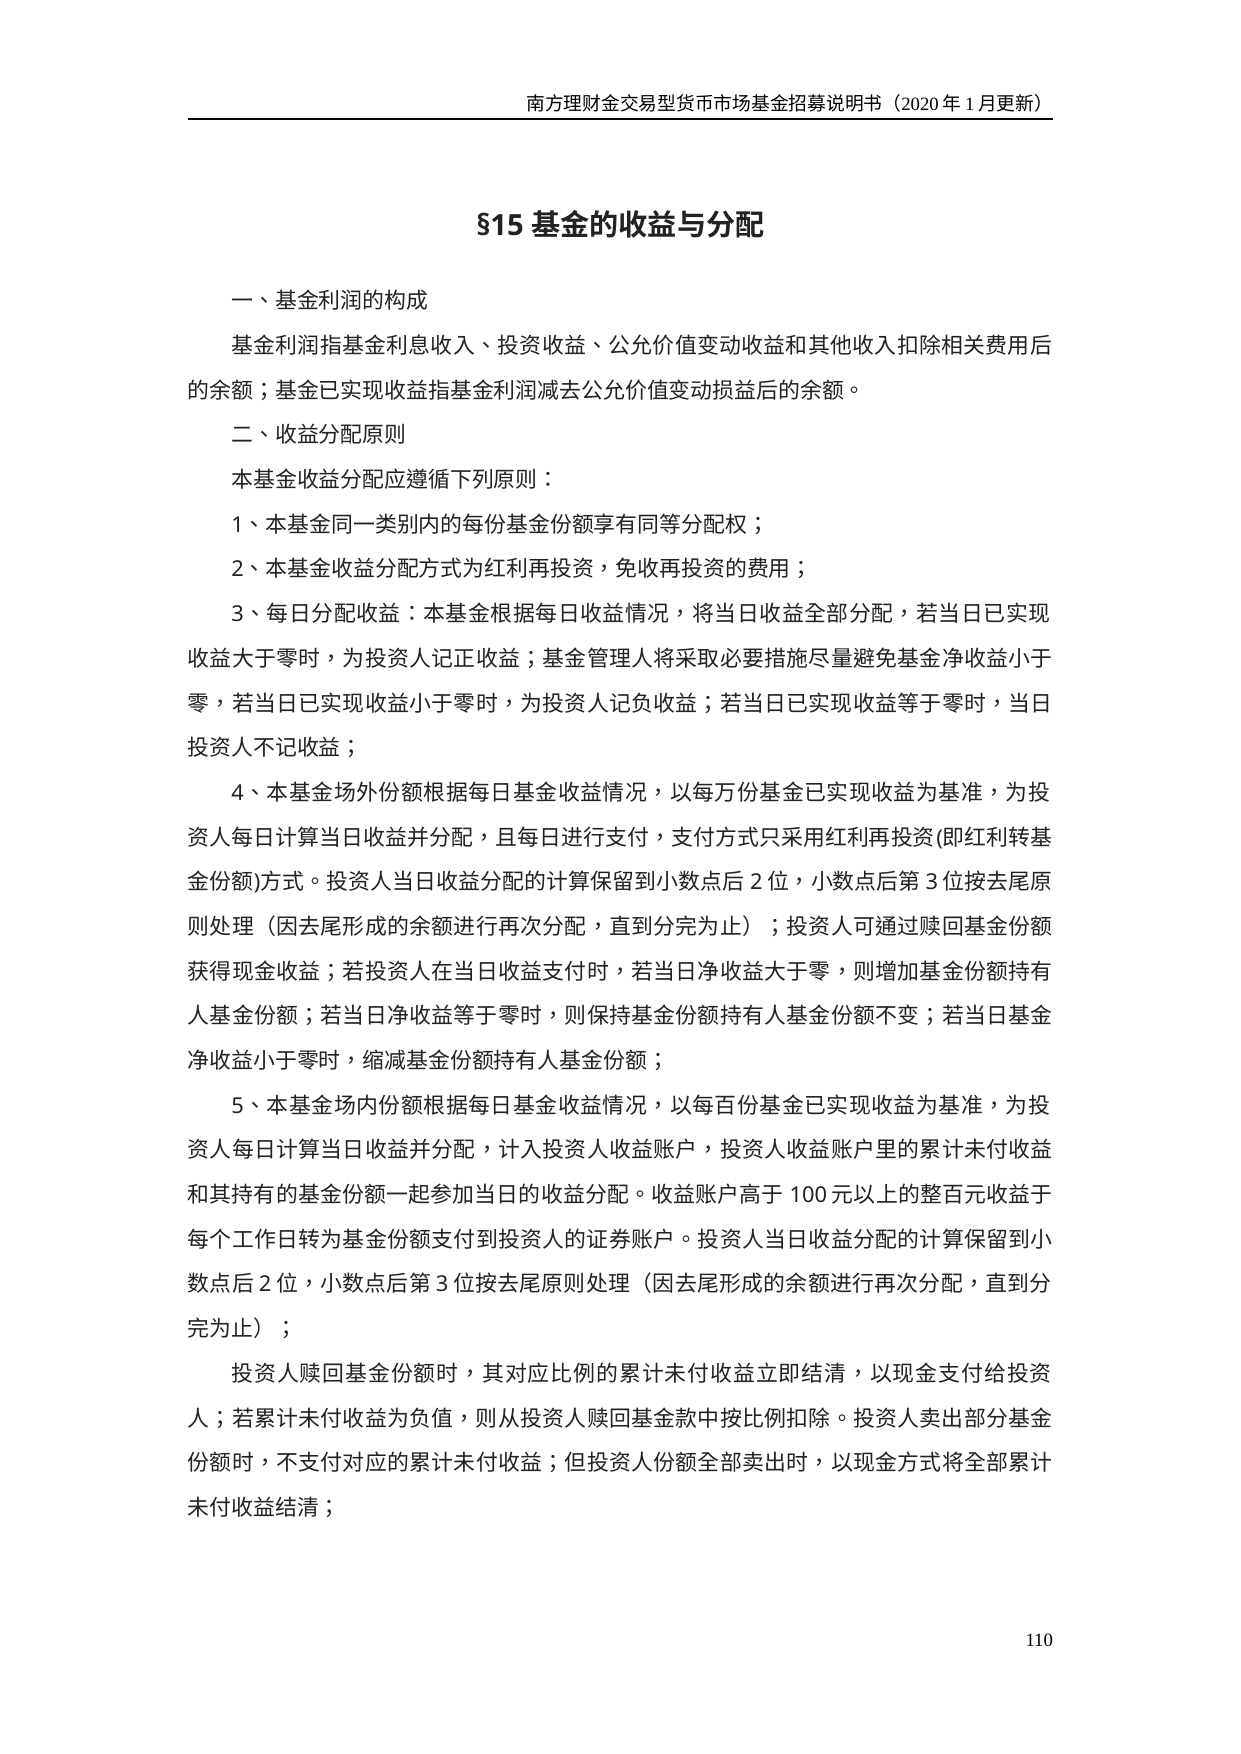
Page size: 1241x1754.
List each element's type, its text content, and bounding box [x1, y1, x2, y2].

text 2、本基金收益分配方式为红利再投资，免收再投资的费用； [187, 553, 1053, 583]
text 投资人赎回基金份额时，其对应比例的累计未付收益立即结清，以现金支付给投资人；若累计未付收益为负值，则从投资人赎回基金款中按比例扣除。投资人卖出部分基金份额时，不支付对应的累计未付收益；但投资人份额全部卖出时，以现金方式将全部累计未付收益结清； [187, 1358, 1053, 1522]
text 5、本基金场内份额根据每日基金收益情况，以每百份基金已实现收益为基准，为投资人每日计算当日收益并分配，计入投资人收益账户，投资人收益账户里的累计未付收益和其持有的基金份额一起参加当日的收益分配。收益账户高于100元以上的整百元收益于每个工作日转为基金份额支付到投资人的证券账户。投资人当日收益分配的计算保留到小数点后2位，小数点后第3位按去尾原则处理（因去尾形成的余额进行再次分配，直到分完为止）； [187, 1090, 1053, 1343]
text 本基金收益分配应遵循下列原则： [187, 464, 1053, 494]
text 1、本基金同一类别内的每份基金份额享有同等分配权； [187, 509, 1053, 538]
text 3、每日分配收益：本基金根据每日收益情况，将当日收益全部分配，若当日已实现收益大于零时，为投资人记正收益；基金管理人将采取必要措施尽量避免基金净收益小于零，若当日已实现收益小于零时，为投资人记负收益；若当日已实现收益等于零时，当日投资人不记收益； [187, 598, 1053, 762]
text 一、基金利润的构成 [187, 285, 1053, 315]
text 二、收益分配原则 [187, 419, 1053, 449]
text §15 基金的收益与分配 [187, 191, 1053, 256]
text 基金利润指基金利息收入、投资收益、公允价值变动收益和其他收入扣除相关费用后的余额；基金已实现收益指基金利润减去公允价值变动损益后的余额。 [187, 330, 1053, 404]
text 4、本基金场外份额根据每日基金收益情况，以每万份基金已实现收益为基准，为投资人每日计算当日收益并分配，且每日进行支付，支付方式只采用红利再投资(即红利转基金份额)方式。投资人当日收益分配的计算保留到小数点后2位，小数点后第3位按去尾原则处理（因去尾形成的余额进行再次分配，直到分完为止）；投资人可通过赎回基金份额获得现金收益；若投资人在当日收益支付时，若当日净收益大于零，则增加基金份额持有人基金份额；若当日净收益等于零时，则保持基金份额持有人基金份额不变；若当日基金净收益小于零时，缩减基金份额持有人基金份额； [187, 777, 1053, 1075]
